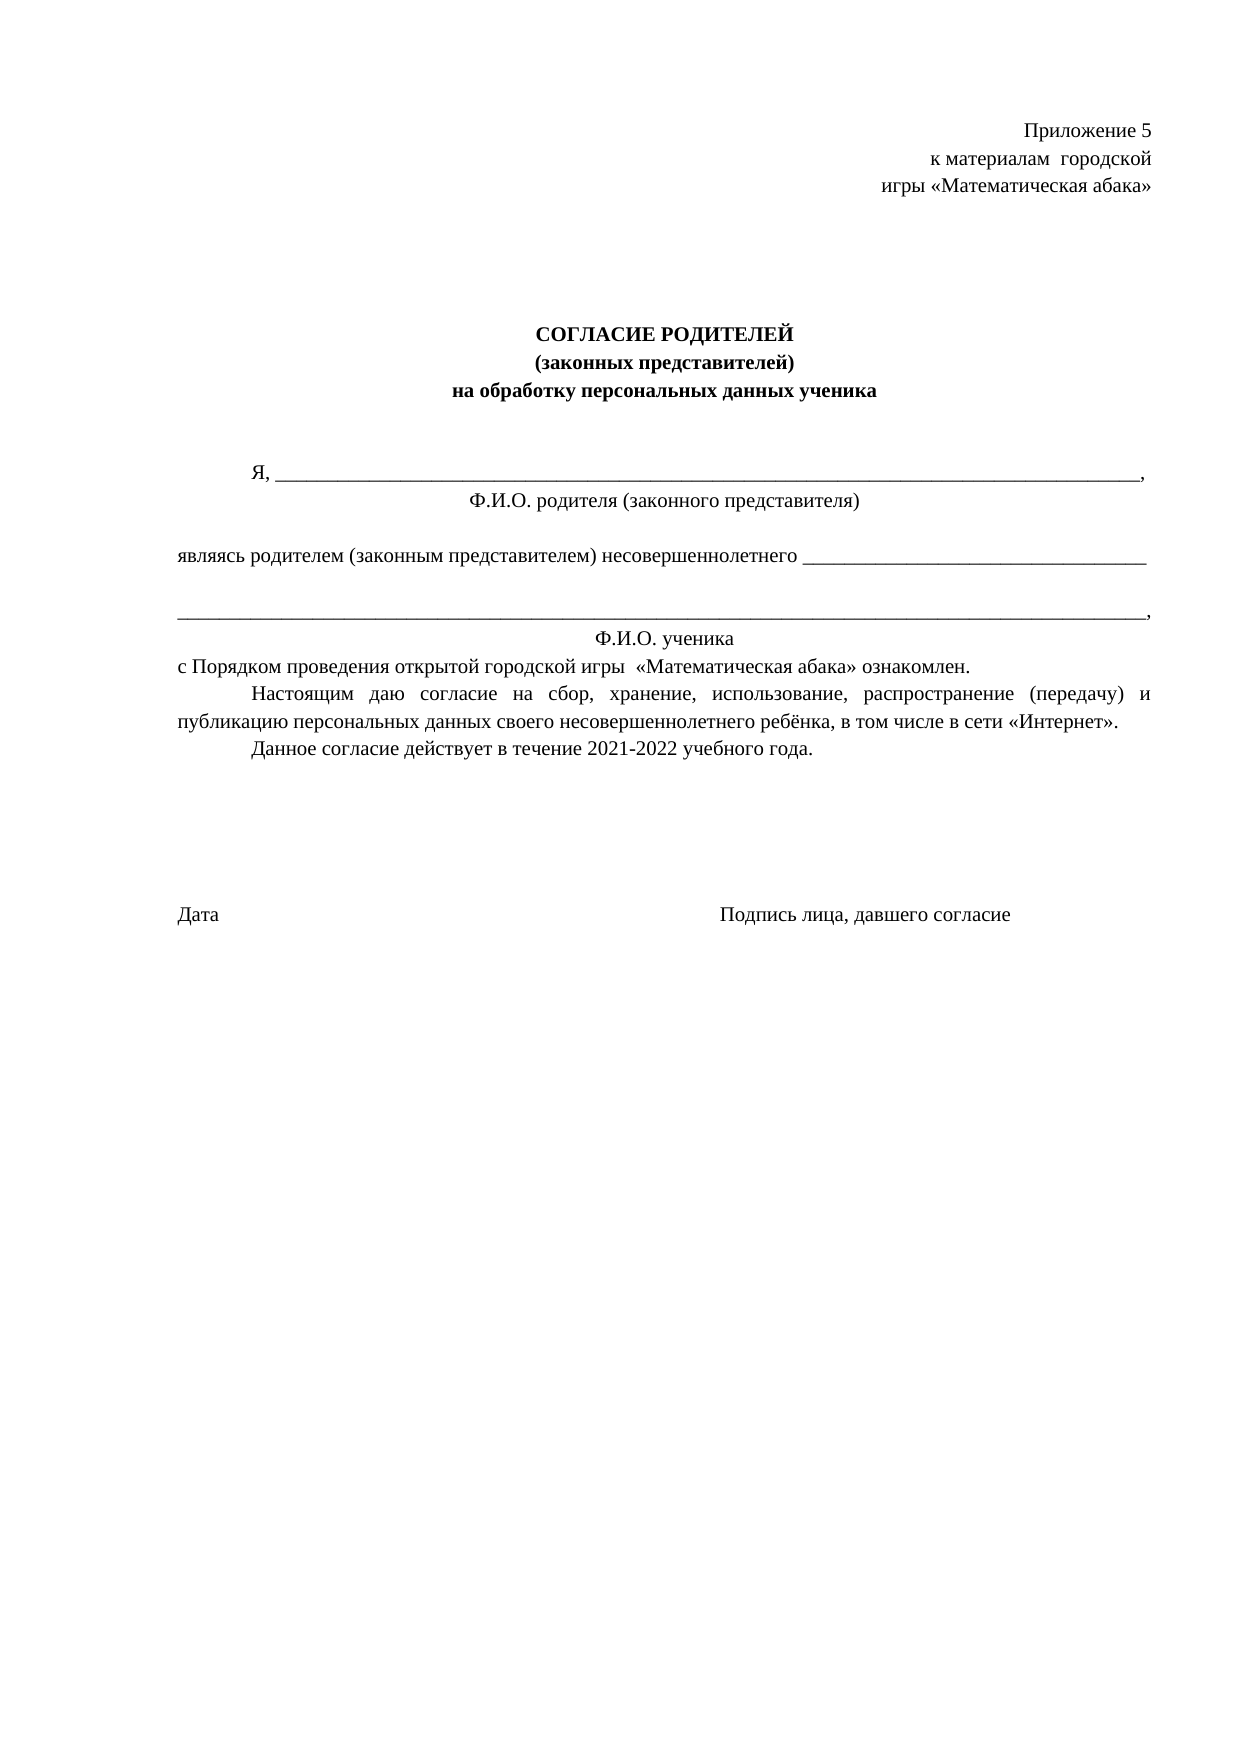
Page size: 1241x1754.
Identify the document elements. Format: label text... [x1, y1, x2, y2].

text Ф.И.О. ученика [177, 626, 1152, 650]
text Данное согласие действует в течение 2021-2022 учебного года. [177, 736, 1152, 760]
text являясь родителем (законным представителем) несовершеннолетнего _________________________________ [177, 543, 1152, 567]
text СОГЛАСИЕ РОДИТЕЛЕЙ [177, 322, 1152, 346]
text игры «Математическая абака» [177, 173, 1152, 197]
text _____________________________________________________________________________________________, [177, 598, 1152, 622]
text к материалам городской [177, 146, 1152, 170]
text Приложение 5 [177, 118, 1152, 142]
text Настоящим даю согласие на сбор, хранение, использование, распространение (передачу) и публикацию персональных данных своего несовершеннолетнего ребёнка, в том числе в сети «Интернет». [177, 681, 1152, 733]
text Дата Подпись лица, давшего согласие [177, 902, 1152, 926]
text Я, ___________________________________________________________________________________, [177, 460, 1152, 484]
text на обработку персональных данных ученика [177, 377, 1152, 402]
text Ф.И.О. родителя (законного представителя) [177, 488, 1152, 512]
text с Порядком проведения открытой городской игры «Математическая абака» ознакомлен. [177, 653, 1152, 678]
text (законных представителей) [177, 350, 1152, 374]
